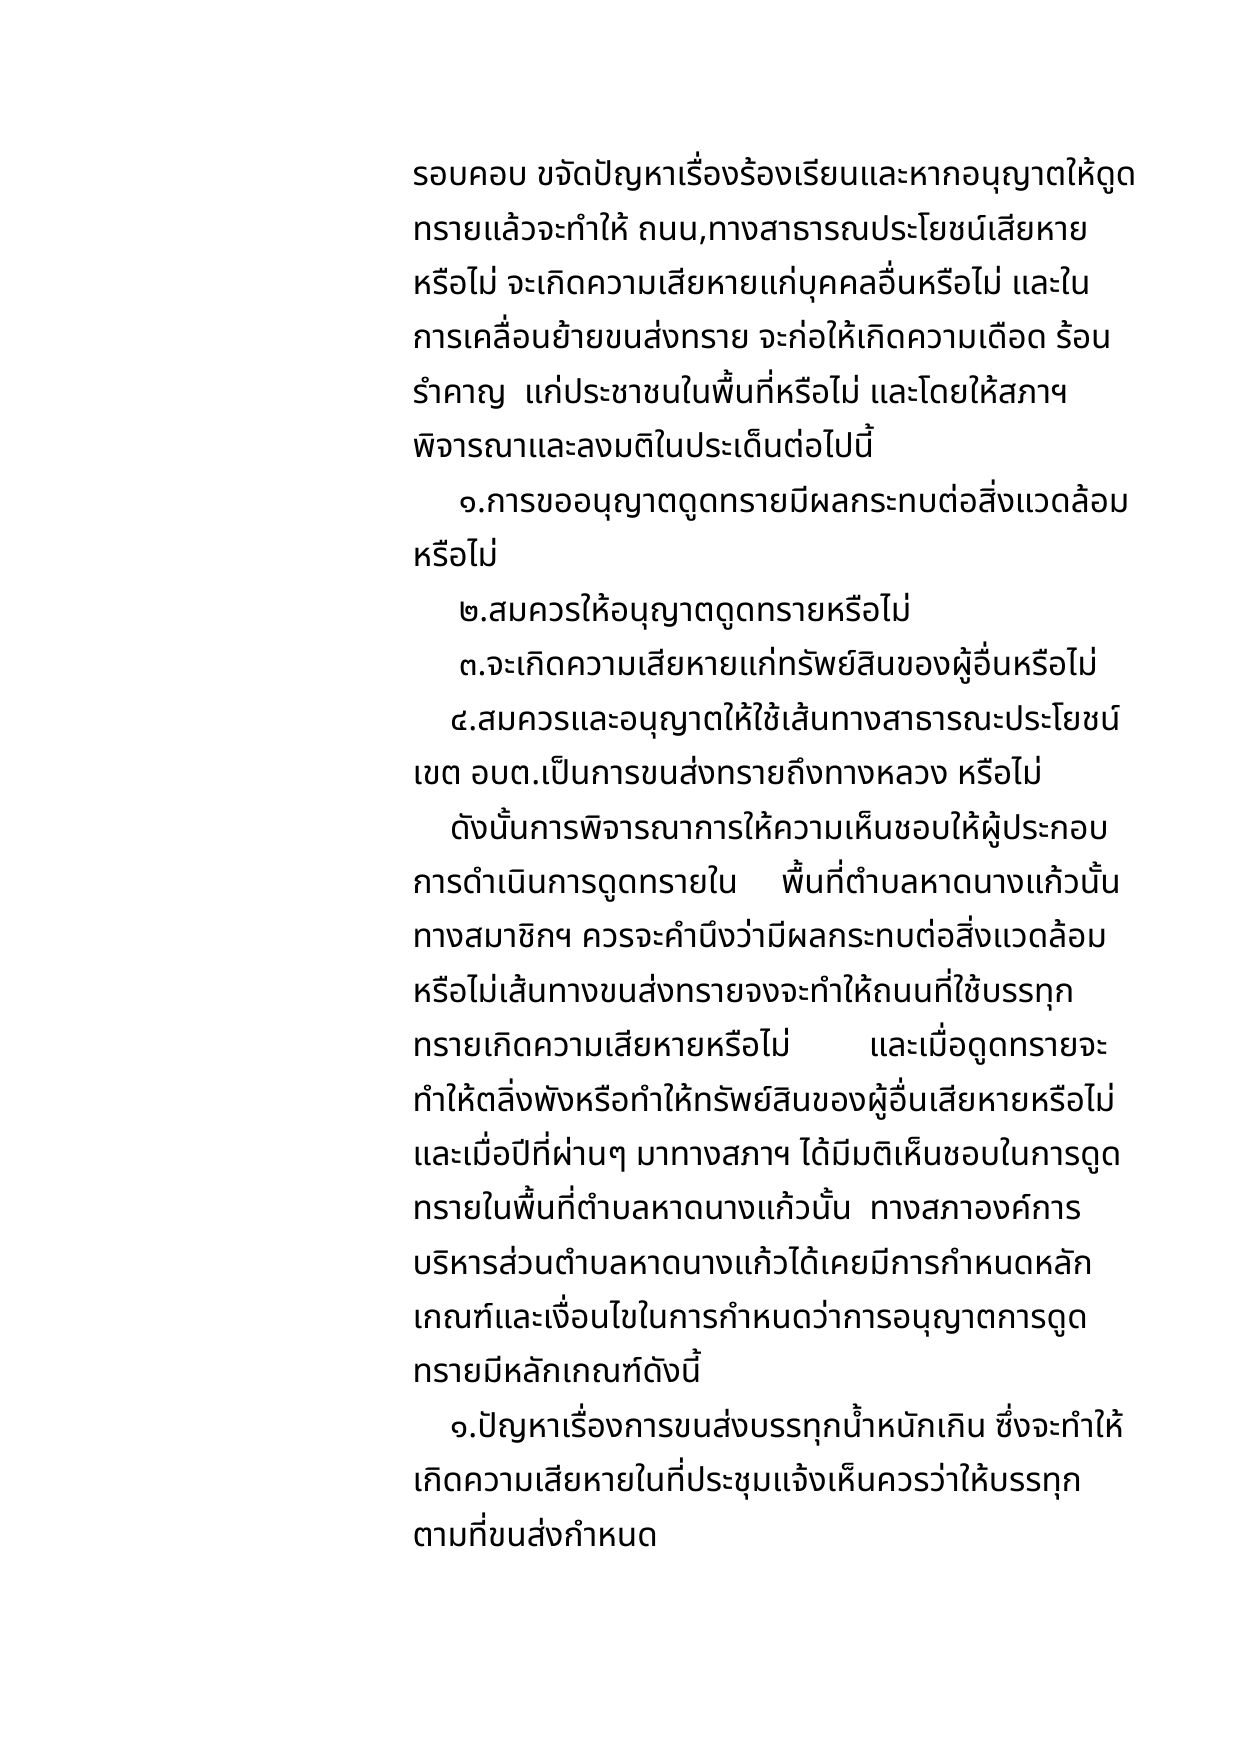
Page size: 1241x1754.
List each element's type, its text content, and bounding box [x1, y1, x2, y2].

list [412, 150, 1137, 472]
list ๓.จะเกิดความเสียหายแก่ทรัพย์สินของผู้อื่นหรือไม่ [412, 640, 1137, 691]
list ๑.การขออนุญาตดูดทรายมีผลกระทบต่อสิ่งแวดล้อมหรือไม่ [412, 476, 1137, 581]
list ๒.สมควรให้อนุญาตดูดทรายหรือไม่ [412, 585, 1137, 636]
list ดังนั้นการพิจารณาการให้ความเห็นชอบให้ผู้ประกอบการดำเนินการดูดทรายใน พื้นที่ตำบลหาดนางแก้วนั้น ทางสมาชิกฯ ควรจะคำนึงว่ามีผลกระทบต่อสิ่งแวดล้อมหรือไม่เส้นทางขนส่งทรายจงจะทำให้ถนนที่ใช้บรรทุกทรายเกิดความเสียหายหรือไม่ และเมื่อดูดทรายจะทำให้ตลิ่งพังหรือทำให้ทรัพย์สินของผู้อื่นเสียหายหรือไม่ และเมื่อปีที่ผ่านๆ มาทางสภาฯ ได้มีมติเห็นชอบในการดูดทรายในพื้นที่ตำบลหาดนางแก้วนั้น ทางสภาองค์การบริหารส่วนตำบลหาดนางแก้วได้เคยมีการกำหนดหลักเกณฑ์และเงื่อนไขในการกำหนดว่าการอนุญาตการดูดทรายมีหลักเกณฑ์ดังนี้ [412, 804, 1137, 1398]
list ๔.สมควรและอนุญาตให้ใช้เส้นทางสาธารณะประโยชน์เขต อบต.เป็นการขนส่งทรายถึงทางหลวง หรือไม่ [412, 694, 1137, 800]
list ๑.ปัญหาเรื่องการขนส่งบรรทุกน้ำหนักเกิน ซึ่งจะทำให้เกิดความเสียหายในที่ประชุมแจ้งเห็นควรว่าให้บรรทุกตามที่ขนส่งกำหนด [412, 1402, 1137, 1561]
